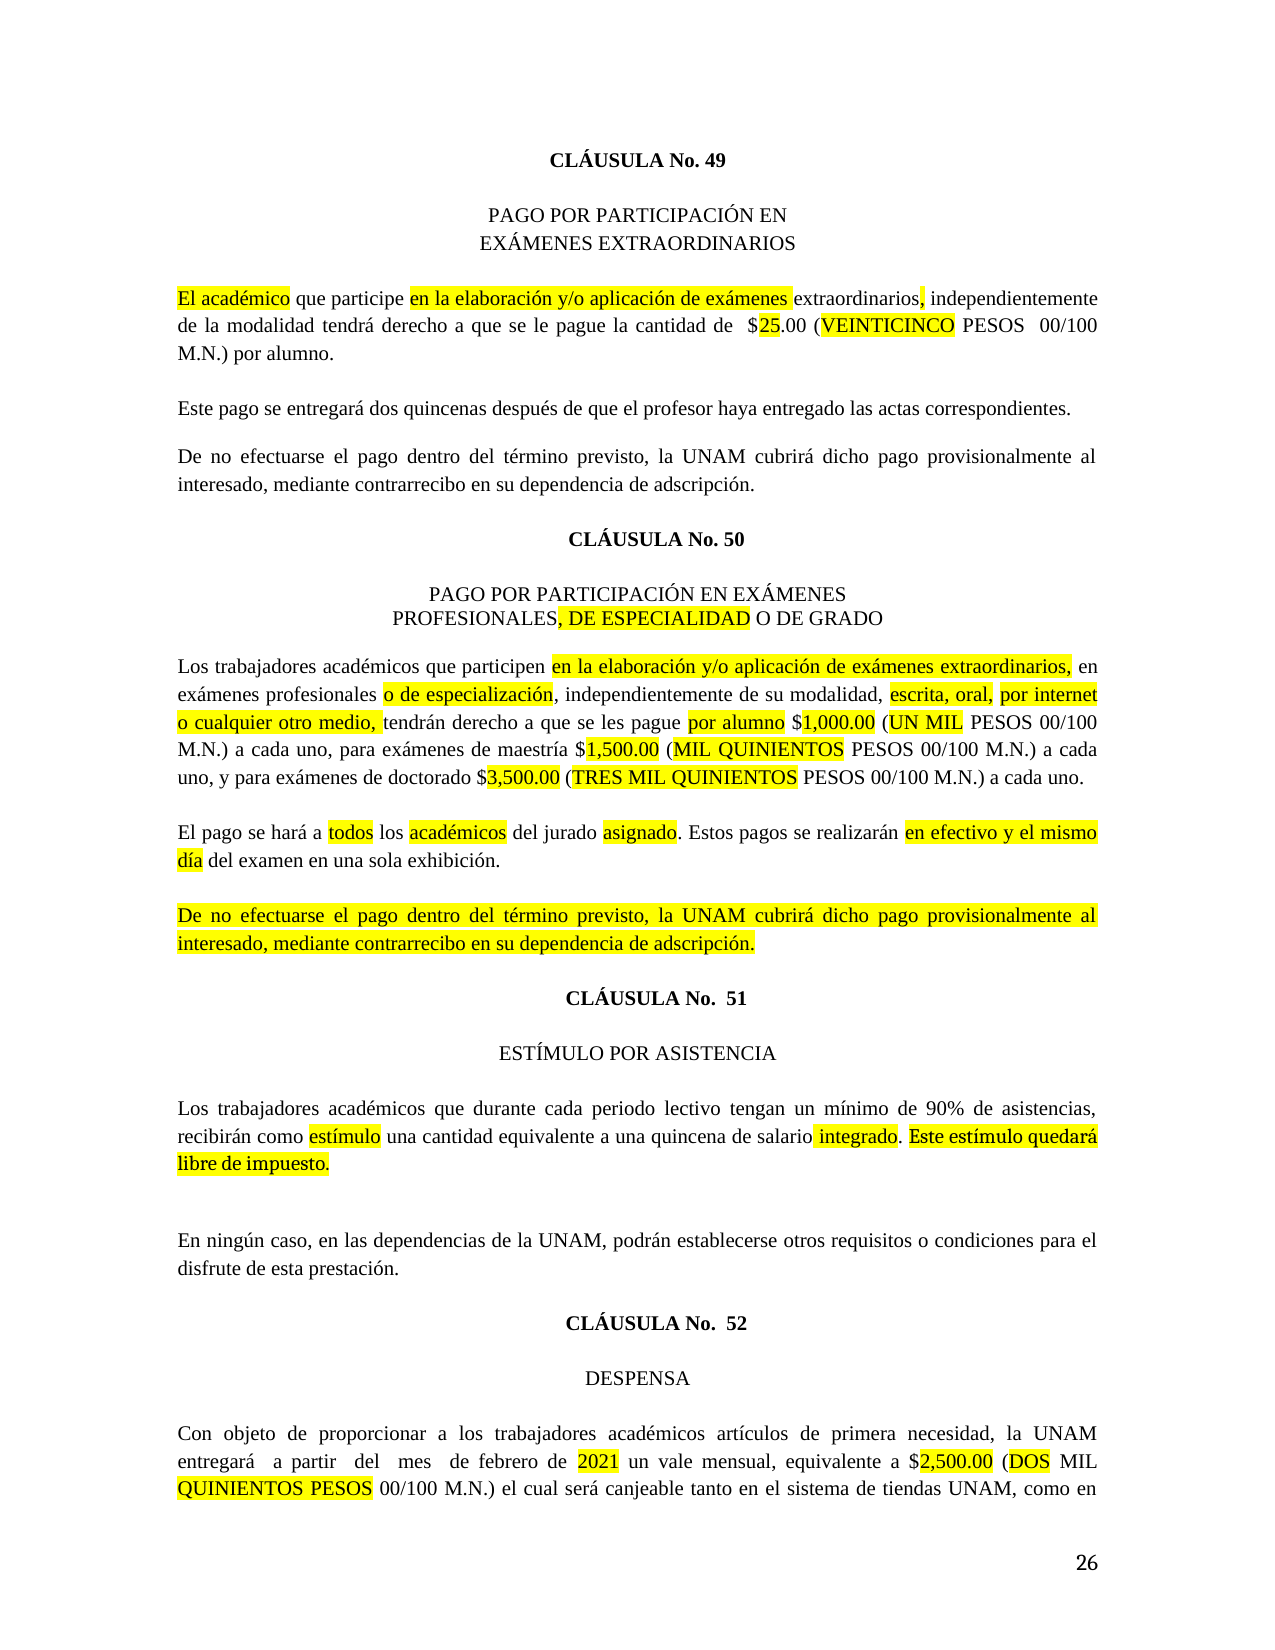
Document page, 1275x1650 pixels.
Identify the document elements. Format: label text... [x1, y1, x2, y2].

text En ningún caso, en las dependencias de la UNAM, podrán establecerse otros requisitos o condiciones para el disfrute de esta prestación. [177, 1228, 1098, 1279]
text PROFESIONALES, DE ESPECIALIDAD O DE GRADO [177, 606, 558, 630]
subtitle CLÁUSULA No. 51 [215, 986, 1098, 1010]
text CLÁUSULA No. 50 [215, 527, 1098, 551]
text ESTÍMULO POR ASISTENCIA [177, 1041, 1098, 1065]
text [177, 1421, 1098, 1500]
text De no efectuarse el pago dentro del término previsto, la UNAM cubrirá dicho pago provisionalmente al interesado, mediante contrarrecibo en su dependencia de adscripción. [177, 927, 1098, 954]
text PAGO POR PARTICIPACIÓN EN [177, 203, 1098, 227]
text El académico que participe en la elaboración y/o aplicación de exámenes extraordinarios, independientemente de la modalidad tendrá derecho a que se le pague la cantidad de $25.00 (VEINTICINCO PESOS 00/100 M.N.) por alumno. [177, 286, 1098, 365]
text Los trabajadores académicos que durante cada periodo lectivo tengan un mínimo de 90% de asistencias, recibirán como estímulo una cantidad equivalente a una quincena de salario integrado. Este estímulo quedará libre de impuesto. [177, 1096, 1098, 1176]
text EXÁMENES EXTRAORDINARIOS [177, 230, 1098, 254]
text El pago se hará a todos los académicos del jurado asignado. Estos pagos se realizarán en efectivo y el mismo día del examen en una sola exhibición. [177, 820, 1098, 872]
subtitle CLÁUSULA No. 52 [215, 1311, 1098, 1335]
text PROFESIONALES, DE ESPECIALIDAD O DE GRADO [750, 606, 1098, 630]
text DESPENSA [177, 1366, 1098, 1390]
text PAGO POR PARTICIPACIÓN EN EXÁMENES [177, 582, 1098, 606]
text De no efectuarse el pago dentro del término previsto, la UNAM cubrirá dicho pago provisionalmente al interesado, mediante contrarrecibo en su dependencia de adscripción. [177, 444, 1098, 496]
subtitle CLÁUSULA No. 49 [177, 148, 1098, 172]
text Este pago se entregará dos quincenas después de que el profesor haya entregado las actas correspondientes. [177, 396, 1098, 420]
text Los trabajadores académicos que participen en la elaboración y/o aplicación de exámenes extraordinarios, en exámenes profesionales o de especialización, independientemente de su modalidad, escrita, oral, por internet o cualquier otro medio, tendrán derecho a que se les pague por alumno $1,000.00 (UN MIL PESOS 00/100 M.N.) a cada uno, para exámenes de maestría $1,500.00 (MIL QUINIENTOS PESOS 00/100 M.N.) a cada uno, y para exámenes de doctorado $3,500.00 (TRES MIL QUINIENTOS PESOS 00/100 M.N.) a cada uno. [177, 654, 1098, 789]
